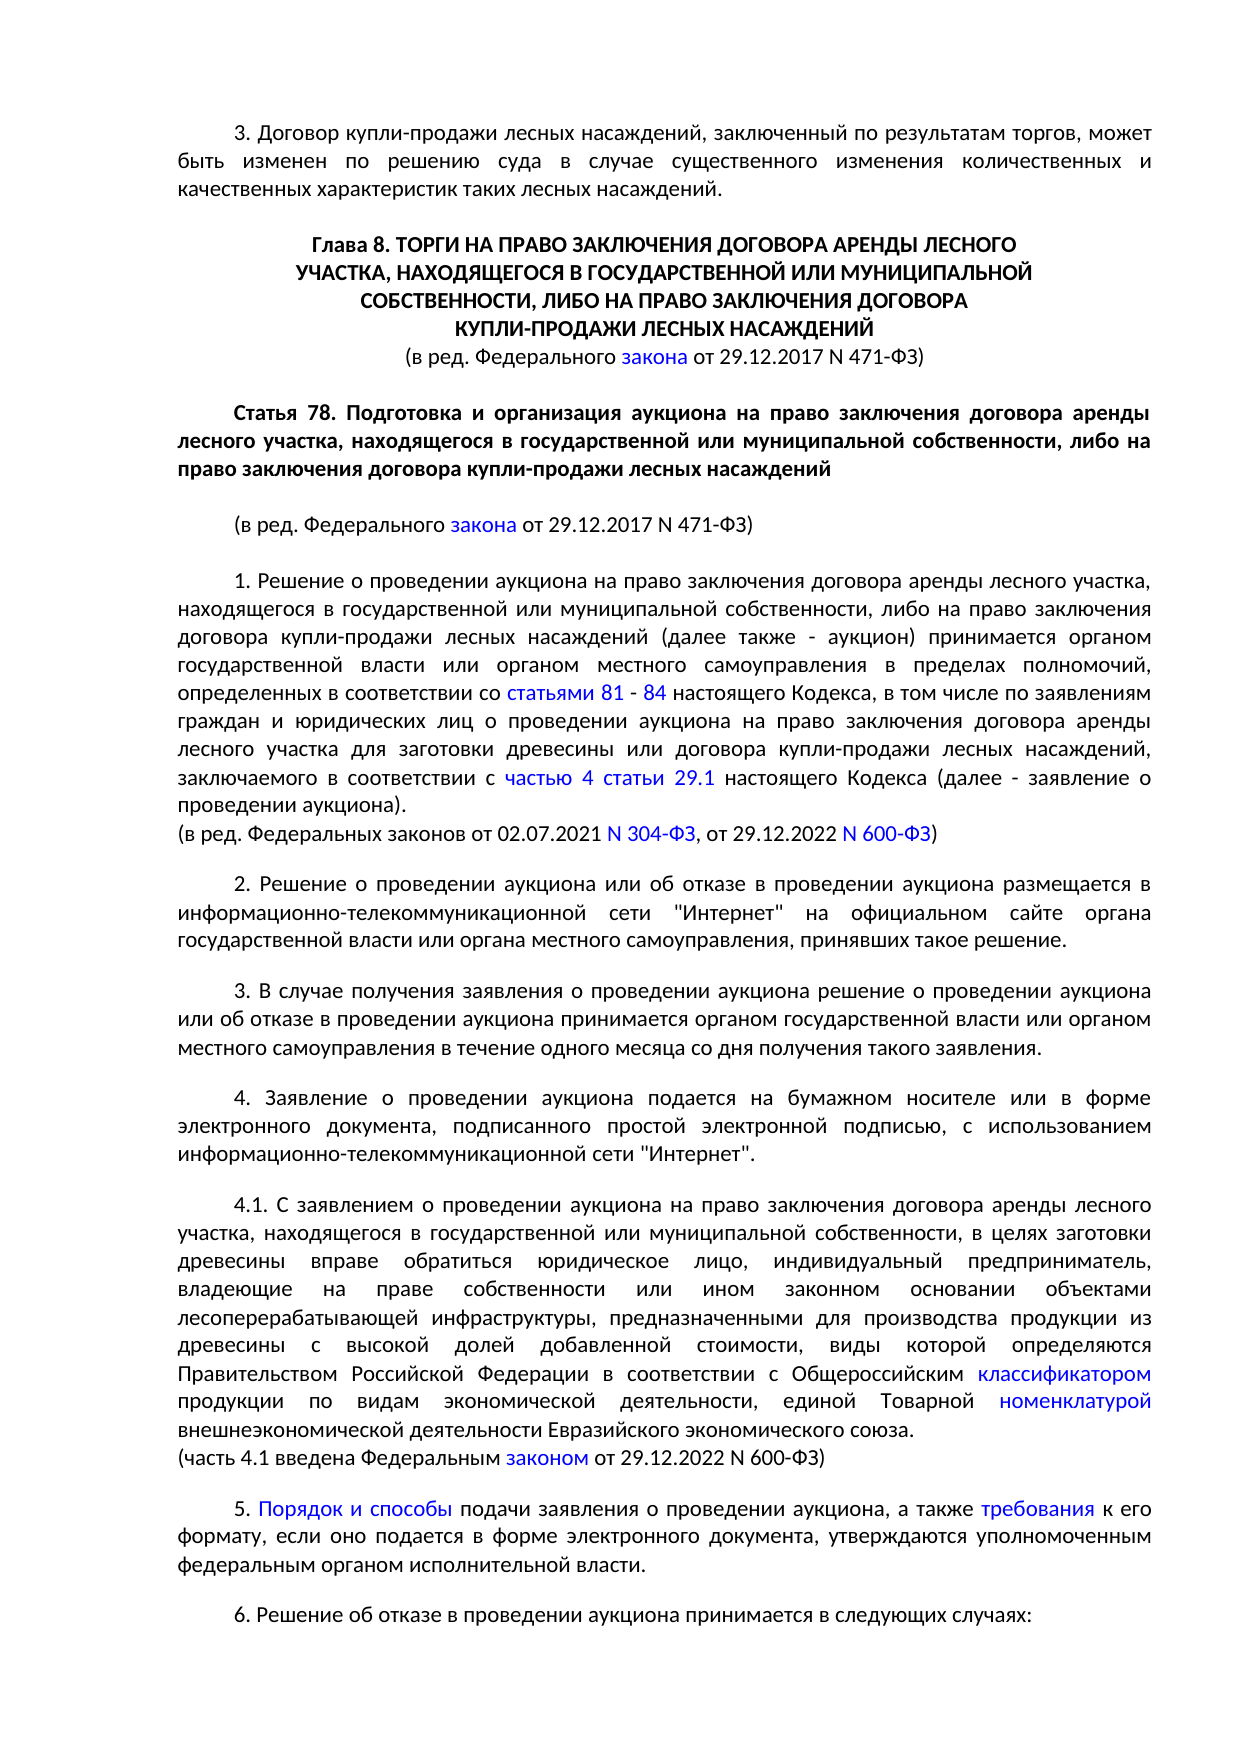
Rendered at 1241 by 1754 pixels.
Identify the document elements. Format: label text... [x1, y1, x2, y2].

title УЧАСТКА, НАХОДЯЩЕГОСЯ В ГОСУДАРСТВЕННОЙ ИЛИ МУНИЦИПАЛЬНОЙ [177, 258, 1152, 286]
text 6. Решение об отказе в проведении аукциона принимается в следующих случаях: [177, 1601, 1152, 1629]
title СОБСТВЕННОСТИ, ЛИБО НА ПРАВО ЗАКЛЮЧЕНИЯ ДОГОВОРА [177, 286, 1152, 314]
text 5. Порядок и способы подачи заявления о проведении аукциона, а также требования к его формату, если оно подается в форме электронного документа, утверждаются уполномоченным федеральным органом исполнительной власти. [177, 1494, 1152, 1578]
text 1. Решение о проведении аукциона на право заключения договора аренды лесного участка, находящегося в государственной или муниципальной собственности, либо на право заключения договора купли-продажи лесных насаждений (далее также - аукцион) принимается органом государственной власти или органом местного самоуправления в пределах полномочий, определенных в соответствии со статьями 81 - 84 настоящего Кодекса, в том числе по заявлениям граждан и юридических лиц о проведении аукциона на право заключения договора аренды лесного участка для заготовки древесины или договора купли-продажи лесных насаждений, заключаемого в соответствии с частью 4 статьи 29.1 настоящего Кодекса (далее - заявление о проведении аукциона). [177, 566, 1152, 819]
title Глава 8. ТОРГИ НА ПРАВО ЗАКЛЮЧЕНИЯ ДОГОВОРА АРЕНДЫ ЛЕСНОГО [177, 230, 1152, 258]
text (в ред. Федерального закона от 29.12.2017 N 471-ФЗ) [177, 510, 1152, 538]
text 4. Заявление о проведении аукциона подается на бумажном носителе или в форме электронного документа, подписанного простой электронной подписью, с использованием информационно-телекоммуникационной сети "Интернет". [177, 1083, 1152, 1168]
text (часть 4.1 введена Федеральным законом от 29.12.2022 N 600-ФЗ) [177, 1443, 1152, 1471]
title Статья 78. Подготовка и организация аукциона на право заключения договора аренды лесного участка, находящегося в государственной или муниципальной собственности, либо на право заключения договора купли-продажи лесных насаждений [177, 398, 1152, 482]
text 2. Решение о проведении аукциона или об отказе в проведении аукциона размещается в информационно-телекоммуникационной сети "Интернет" на официальном сайте органа государственной власти или органа местного самоуправления, принявших такое решение. [177, 869, 1152, 954]
text 3. В случае получения заявления о проведении аукциона решение о проведении аукциона или об отказе в проведении аукциона принимается органом государственной власти или органом местного самоуправления в течение одного месяца со дня получения такого заявления. [177, 977, 1152, 1061]
text 4.1. С заявлением о проведении аукциона на право заключения договора аренды лесного участка, находящегося в государственной или муниципальной собственности, в целях заготовки древесины вправе обратиться юридическое лицо, индивидуальный предприниматель, владеющие на праве собственности или ином законном основании объектами лесоперерабатывающей инфраструктуры, предназначенными для производства продукции из древесины с высокой долей добавленной стоимости, виды которой определяются Правительством Российской Федерации в соответствии с Общероссийским классификатором продукции по видам экономической деятельности, единой Товарной номенклатурой внешнеэкономической деятельности Евразийского экономического союза. [177, 1191, 1152, 1443]
text 3. Договор купли-продажи лесных насаждений, заключенный по результатам торгов, может быть изменен по решению суда в случае существенного изменения количественных и качественных характеристик таких лесных насаждений. [177, 118, 1152, 202]
text (в ред. Федеральных законов от 02.07.2021 N 304-ФЗ, от 29.12.2022 N 600-ФЗ) [177, 819, 1152, 847]
text (в ред. Федерального закона от 29.12.2017 N 471-ФЗ) [177, 342, 1152, 370]
title КУПЛИ-ПРОДАЖИ ЛЕСНЫХ НАСАЖДЕНИЙ [177, 314, 1152, 342]
